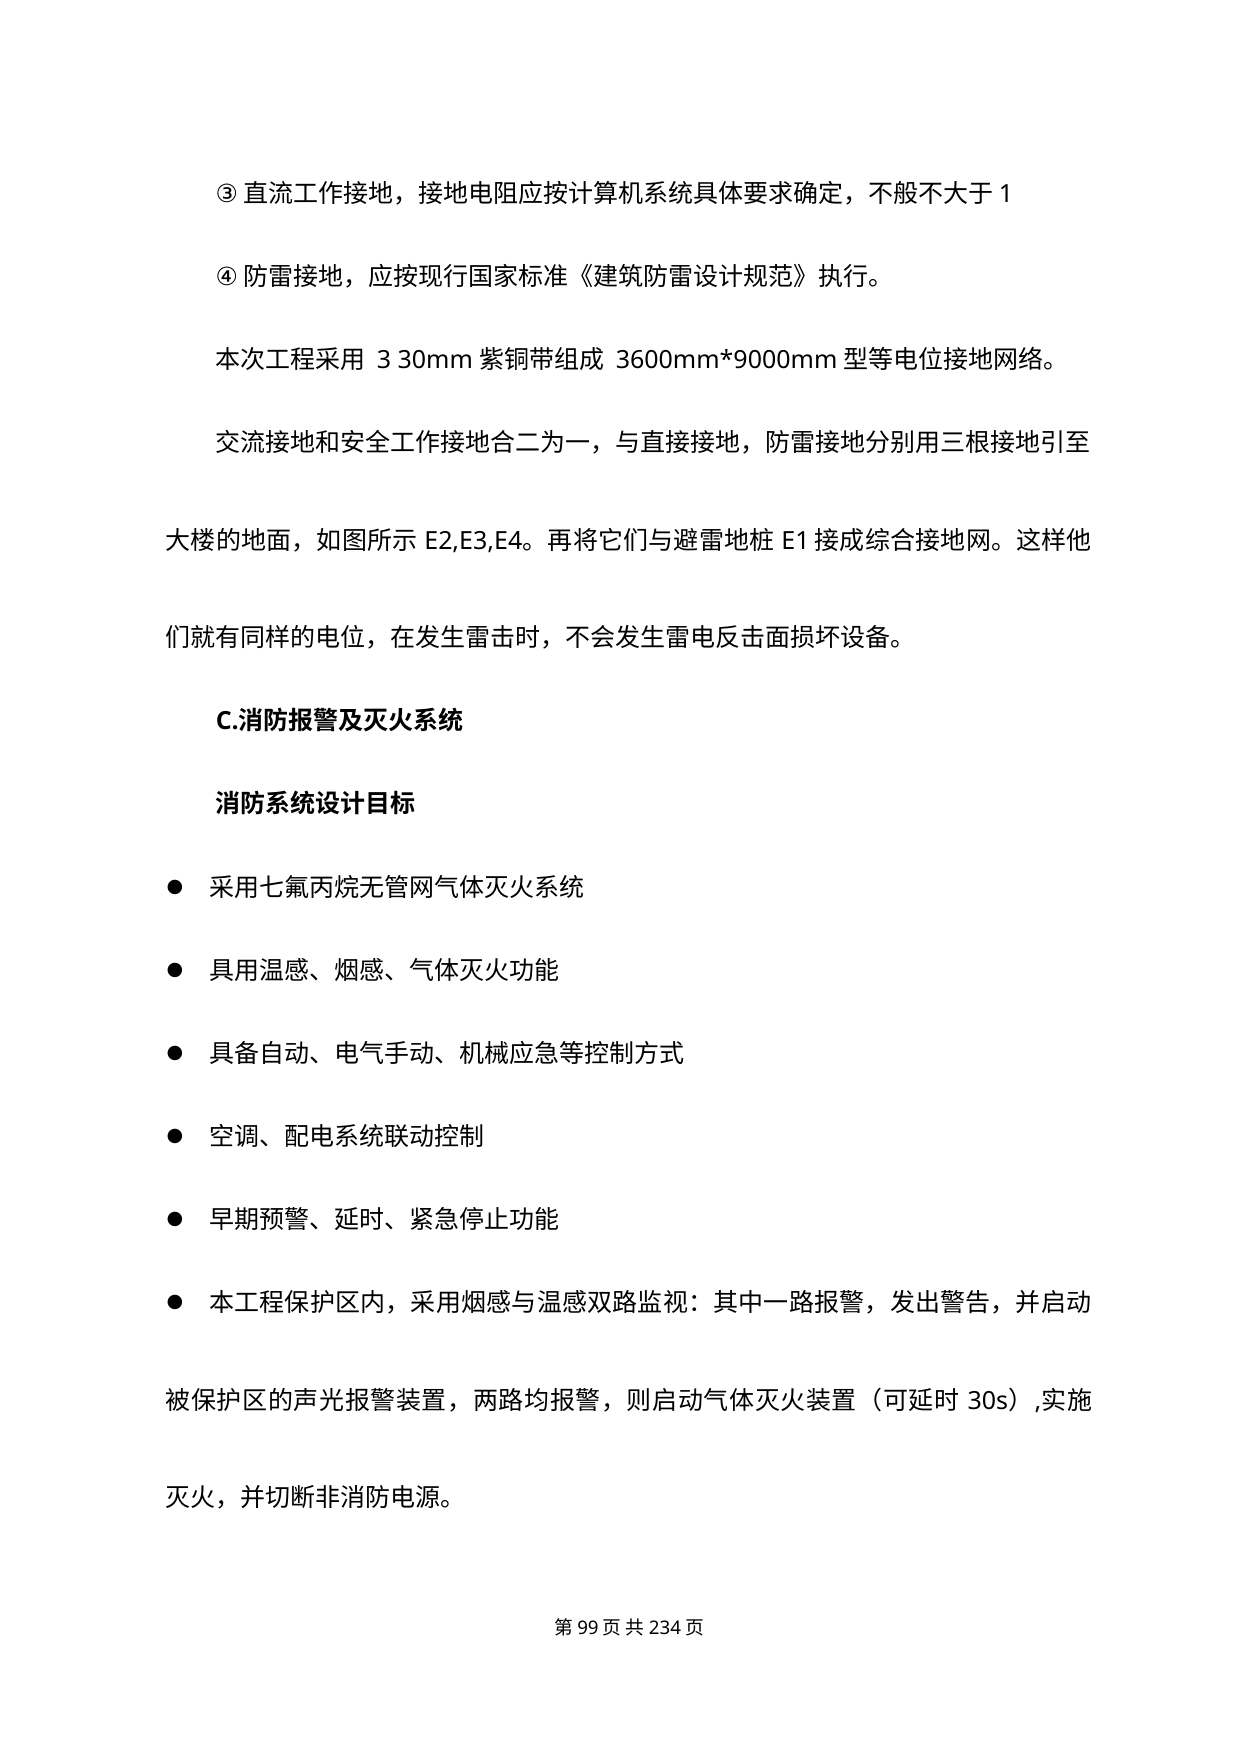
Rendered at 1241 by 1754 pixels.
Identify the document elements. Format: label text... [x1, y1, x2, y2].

list 空调、配电系统联动控制 [165, 1102, 1092, 1167]
list 本工程保护区内，采用烟感与温感双路监视：其中一路报警，发出警告，并启动被保护区的声光报警装置，两路均报警，则启动气体灭火装置（可延时30s）,实施灭火，并切断非消防电源。 [165, 1268, 1092, 1528]
list 具备自动、电气手动、机械应急等控制方式 [165, 1019, 1092, 1084]
text 交流接地和安全工作接地合二为一，与直接接地，防雷接地分别用三根接地引至大楼的地面，如图所示 E2,E3,E4。再将它们与避雷地桩 E1接成综合接地网。这样他们就有同样的电位，在发生雷击时，不会发生雷电反击面损坏设备。 [165, 408, 1092, 668]
list 采用七氟丙烷无管网气体灭火系统 [165, 853, 1092, 918]
text ④防雷接地，应按现行国家标准《建筑防雷设计规范》执行。 [165, 242, 1092, 307]
list 具用温感、烟感、气体灭火功能 [165, 936, 1092, 1001]
text C.消防报警及灭火系统 [165, 686, 1092, 751]
text ③直流工作接地，接地电阻应按计算机系统具体要求确定，不般不大于 1 [165, 159, 1092, 224]
text 本次工程采用 3 30mm 紫铜带组成 3600mm*9000mm 型等电位接地网络。 [165, 325, 1092, 390]
text 消防系统设计目标 [165, 769, 1092, 834]
list 早期预警、延时、紧急停止功能 [165, 1185, 1092, 1250]
